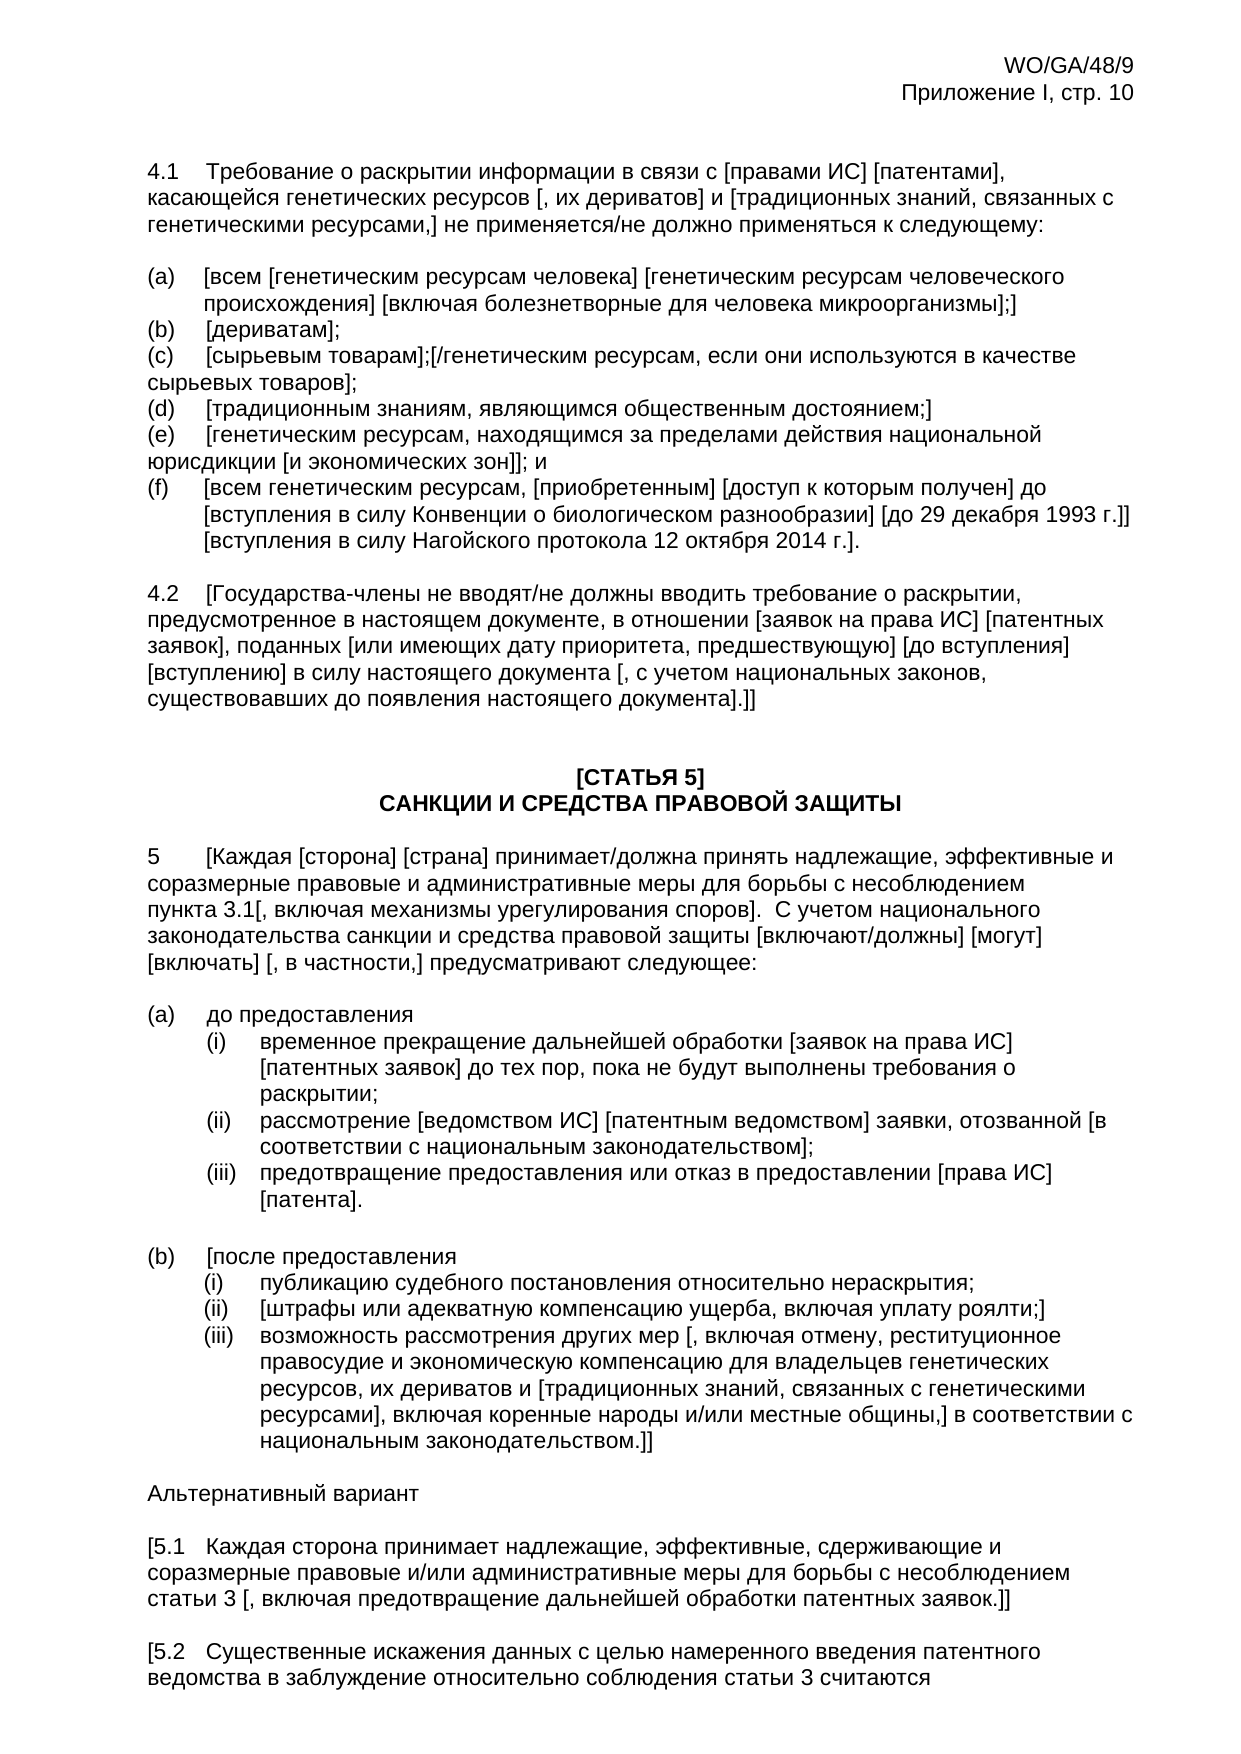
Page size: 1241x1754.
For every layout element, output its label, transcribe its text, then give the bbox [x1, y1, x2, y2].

text [5.1 Каждая сторона принимает надлежащие, эффективные, сдерживающие и соразмерные правовые и/или административные меры для борьбы с несоблюдением статьи 3 [, включая предотвращение дальнейшей обработки патентных заявок.]] [147, 1533, 1134, 1612]
text САНКЦИИ И СРЕДСТВА ПРАВОВОЙ ЗАЩИТЫ [147, 790, 1134, 817]
list до предоставления [147, 1001, 1134, 1028]
list временное прекращение дальнейшей обработки [заявок на права ИС] [патентных заявок] до тех пор, пока не будут выполнены требования о раскрытии; [206, 1028, 1134, 1107]
text 5 [Каждая [сторона] [страна] принимает/должна принять надлежащие, эффективные и соразмерные правовые и административные меры для борьбы с несоблюдением пункта 3.1[, включая механизмы урегулирования споров]. С учетом национального законодательства санкции и средства правовой защиты [включают/должны] [могут] [включать] [, в частности,] предусматривают следующее: [147, 843, 1134, 975]
list возможность рассмотрения других мер [, включая отмену, реституционное правосудие и экономическую компенсацию для владельцев генетических ресурсов, их дериватов и [традиционных знаний, связанных с генетическими ресурсами], включая коренные народы и/или местные общины,] в соответствии с национальным законодательством.]] [203, 1322, 1134, 1453]
text Альтернативный вариант [147, 1480, 1134, 1506]
text 4.2 [Государства-члены не вводят/не должны вводить требование о раскрытии, предусмотренное в настоящем документе, в отношении [заявок на права ИС] [патентных заявок], поданных [или имеющих дату приоритета, предшествующую] [до вступления] [вступлению] в силу настоящего документа [, с учетом национальных законов, существовавших до появления настоящего документа].]] [147, 579, 1134, 711]
text (e) [генетическим ресурсам, находящимся за пределами действия национальной юрисдикции [и экономических зон]]; и [147, 421, 1134, 474]
text (f) [всем генетическим ресурсам, [приобретенным] [доступ к которым получен] до [вступления в силу Конвенции о биологическом разнообразии] [до 29 декабря 1993 г.]] [вступления в силу Нагойского протокола 12 октября 2014 г.]. [147, 474, 1134, 553]
list публикацию судебного постановления относительно нераскрытия; [203, 1269, 1134, 1295]
text (d) [традиционным знаниям, являющимся общественным достоянием;] [147, 395, 1134, 421]
list [после предоставления [147, 1243, 1134, 1269]
list рассмотрение [ведомством ИС] [патентным ведомством] заявки, отозванной [в соответствии с национальным законодательством]; [206, 1107, 1134, 1159]
text (a) [всем [генетическим ресурсам человека] [генетическим ресурсам человеческого происхождения] [включая болезнетворные для человека микроорганизмы];] [147, 263, 1134, 316]
text 4.1 Требование о раскрытии информации в связи с [правами ИС] [патентами], касающейся генетических ресурсов [, их дериватов] и [традиционных знаний, связанных с генетическими ресурсами,] не применяется/не должно применяться к следующему: [147, 158, 1134, 237]
text (b) [дериватам]; [147, 316, 1134, 342]
text [СТАТЬЯ 5] [147, 764, 1134, 790]
list [штрафы или адекватную компенсацию ущерба, включая уплату роялти;] [203, 1295, 1134, 1322]
text (c) [сырьевым товарам];[/генетическим ресурсам, если они используются в качестве сырьевых товаров]; [147, 342, 1134, 395]
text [147, 1638, 1134, 1691]
list предотвращение предоставления или отказ в предоставлении [права ИС] [патента]. [206, 1159, 1134, 1212]
